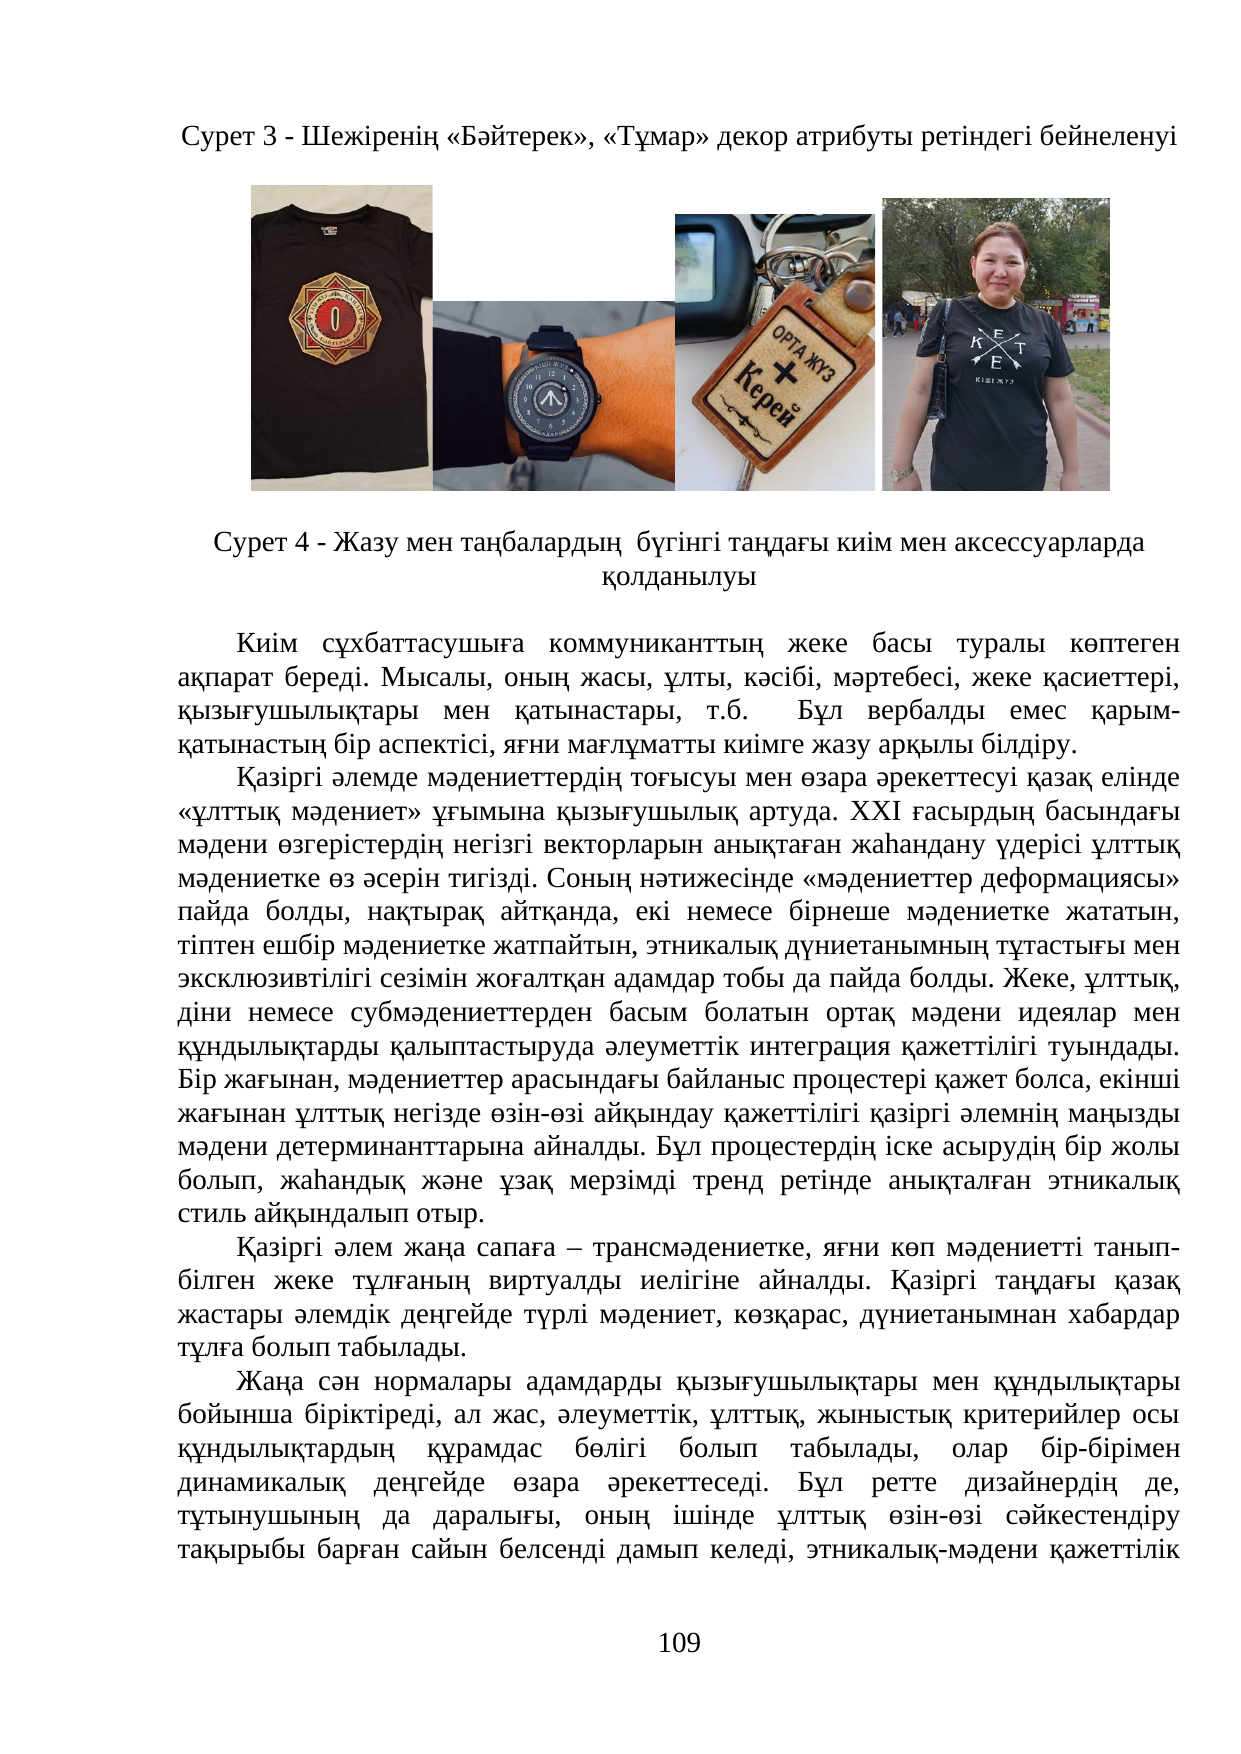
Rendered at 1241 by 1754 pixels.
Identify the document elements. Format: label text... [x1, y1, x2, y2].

text Қазіргі әлем жаңа сапаға – трансмәдениетке, яғни көп мәдениетті танып-білген жеке тұлғаның виртуалды иелігіне айналды. Қазіргі таңдағы қазақ жастары әлемдік деңгейде түрлі мәдениет, көзқарас, дүниетанымнан хабардар тұлға болып табылады. [177, 1229, 1181, 1363]
text Киім сұхбаттасушыға коммуниканттың жеке басы туралы көптеген ақпарат береді. Мысалы, оның жасы, ұлты, кәсібі, мәртебесі, жеке қасиеттері, қызығушылықтары мен қатынастары, т.б. Бұл вербалды емес қарым-қатынастың бір аспектісі, яғни мағлұматты киімге жазу арқылы білдіру. [177, 625, 1181, 759]
text Қазіргі әлемде мәдениеттердің тоғысуы мен өзара әрекеттесуі қазақ елінде «ұлттық мәдениет» ұғымына қызығушылық артуда. ХХІ ғасырдың басындағы мәдени өзгерістердің негізгі векторларын анықтаған жаһандану үдерісі ұлттық мәдениетке өз әсерін тигізді. Соның нәтижесінде «мәдениеттер деформациясы» пайда болды, нақтырақ айтқанда, екі немесе бірнеше мәдениетке жататын, тіптен ешбір мәдениетке жатпайтын, этникалық дүниетанымның тұтастығы мен эксклюзивтілігі сезімін жоғалтқан адамдар тобы да пайда болды. Жеке, ұлттық, діни немесе субмәдениеттерден басым болатын ортақ мәдени идеялар мен құндылықтарды қалыптастыруда әлеуметтік интеграция қажеттілігі туындады. Бір жағынан, мәдениеттер арасындағы байланыс процестері қажет болса, екінші жағынан ұлттық негізде өзін-өзі айқындау қажеттілігі қазіргі әлемнің маңызды мәдени детерминанттарына айналды. Бұл процестердің іске асырудің бір жолы болып, жаһандық және ұзақ мерзімді тренд ретінде анықталған этникалық стиль айқындалып отыр. [177, 759, 1181, 1229]
text Сурет 4 - Жазу мен таңбалардың бүгінгі таңдағы киім мен аксессуарларда қолданылуы [177, 524, 1181, 592]
picture [251, 185, 876, 491]
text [177, 1363, 1181, 1564]
text Сурет 3 - Шежіренің «Бәйтерек», «Тұмар» декор атрибуты ретіндегі бейнеленуі [177, 118, 1181, 152]
picture [882, 198, 1110, 491]
